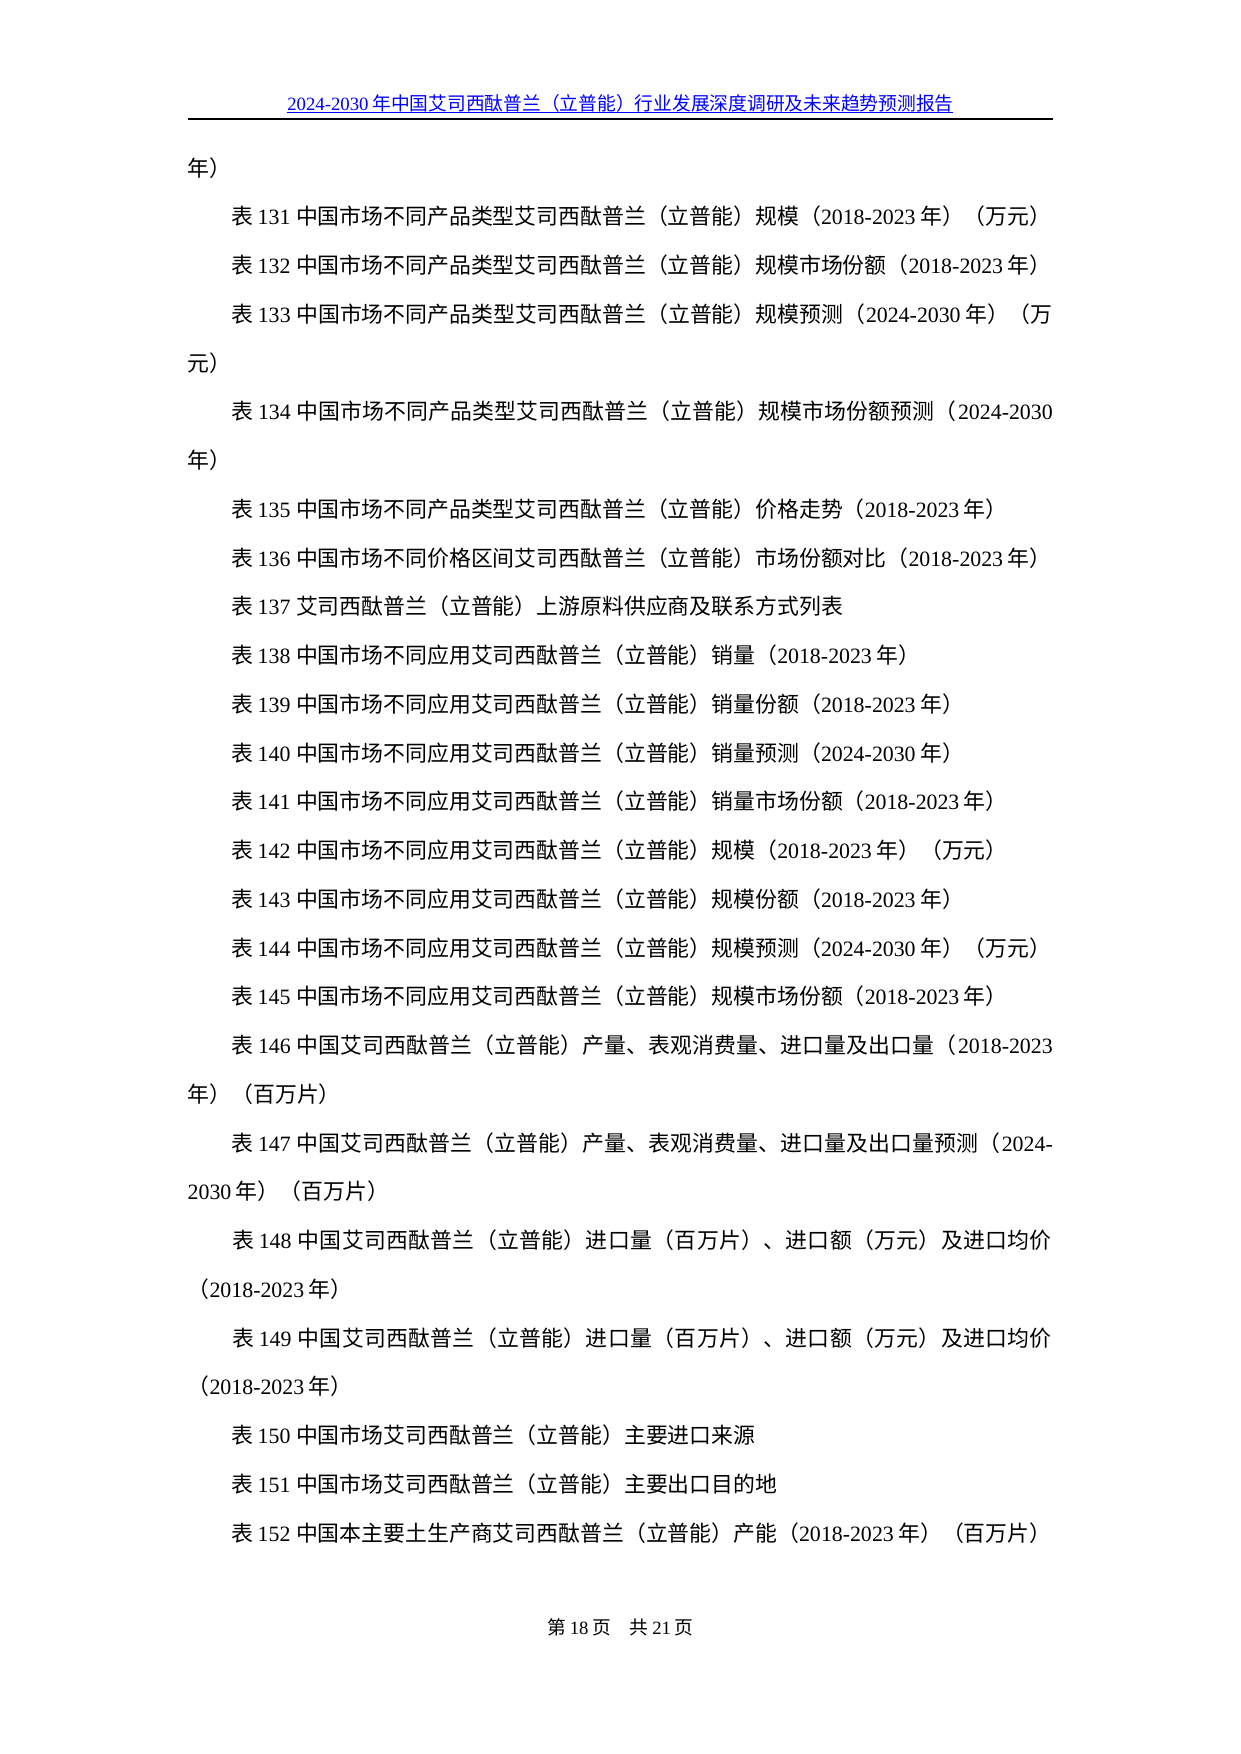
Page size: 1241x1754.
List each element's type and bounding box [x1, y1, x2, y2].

text [187, 150, 1053, 1548]
